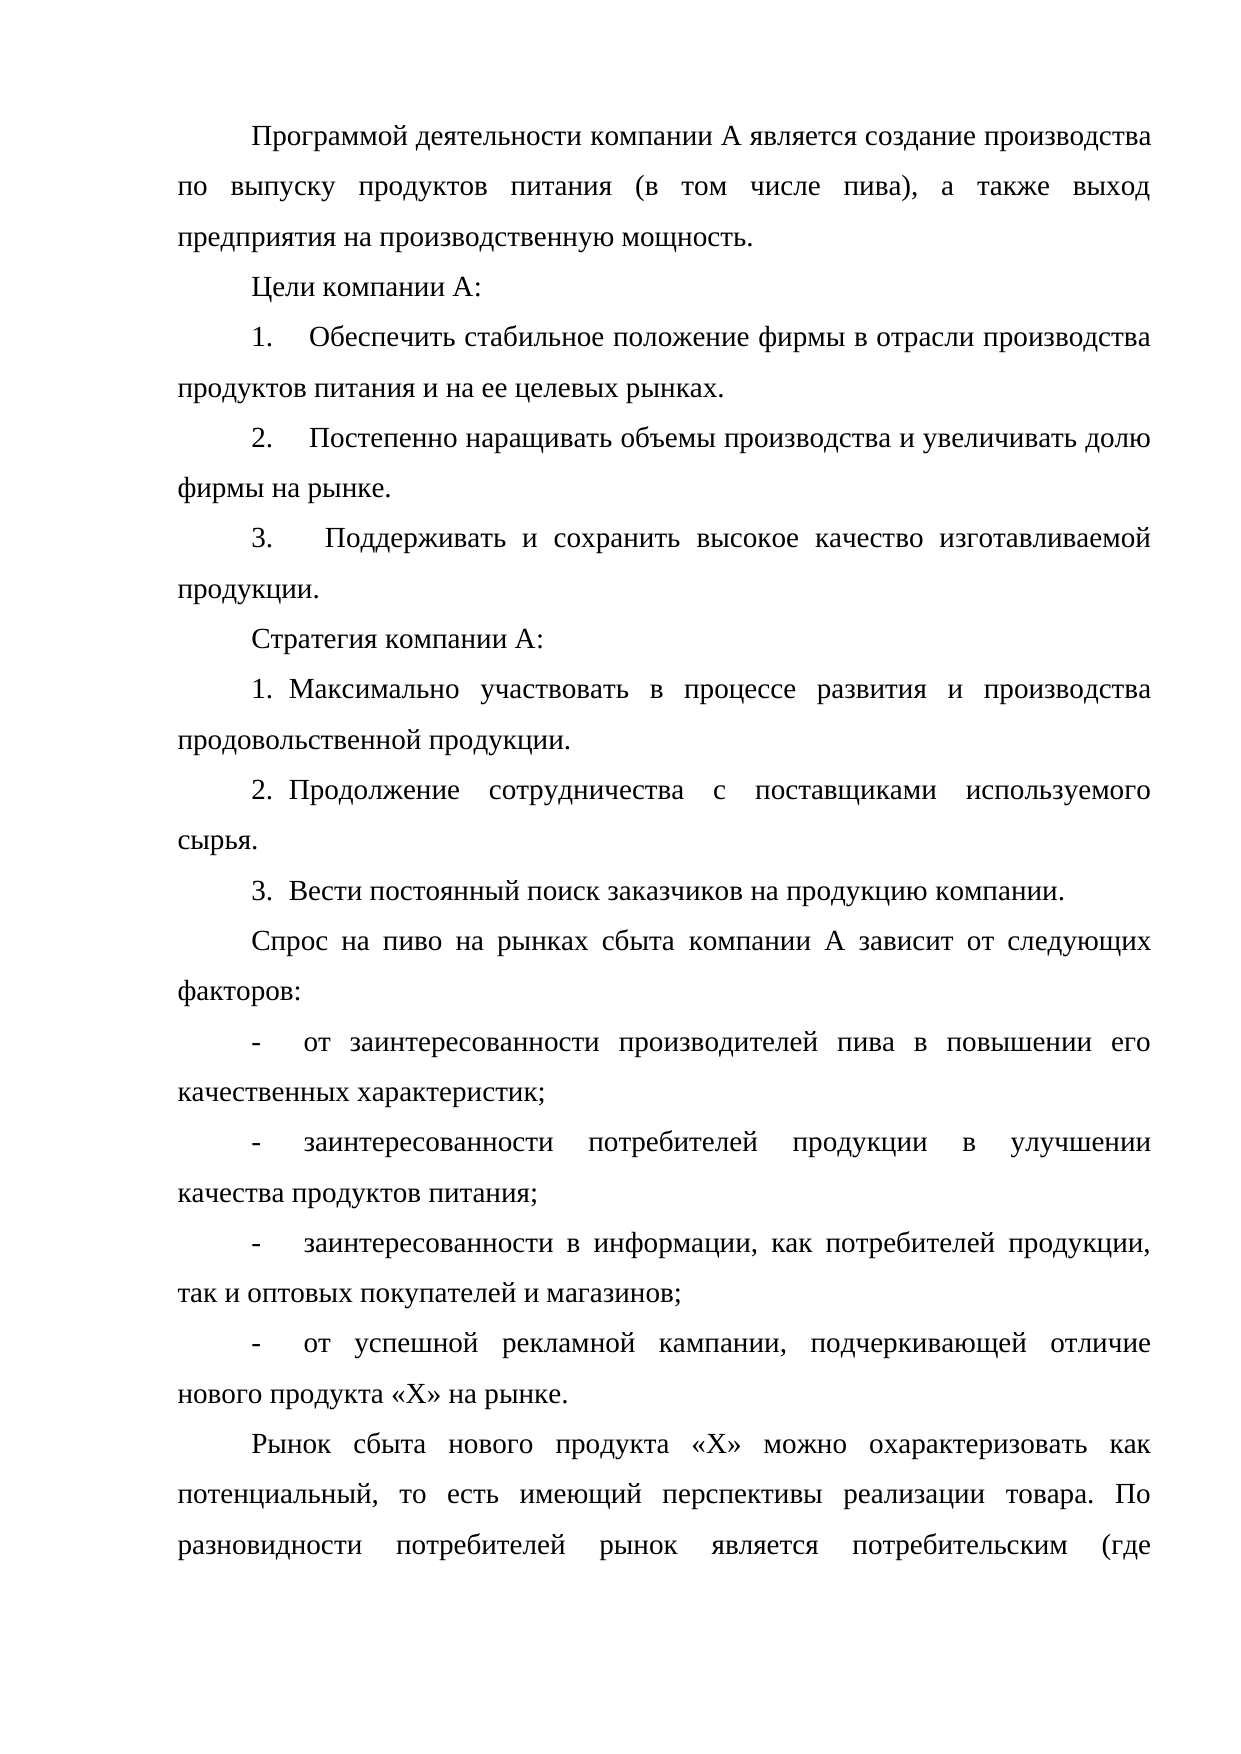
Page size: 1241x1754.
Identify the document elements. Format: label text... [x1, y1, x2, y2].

text Стратегия компании А: [177, 621, 1152, 655]
list от успешной рекламной кампании, подчеркивающей отличие нового продукта «Х» на рынке. [177, 1326, 1152, 1409]
list Максимально участвовать в процессе развития и производства продовольственной продукции. [177, 672, 1152, 755]
text Программой деятельности компании А является создание производства по выпуску продуктов питания (в том числе пива), а также выход предприятия на производственную мощность. [177, 118, 1152, 252]
list Обеспечить стабильное положение фирмы в отрасли производства продуктов питания и на ее целевых рынках. [177, 319, 1152, 403]
list заинтересованности в информации, как потребителей продукции, так и оптовых покупателей и магазинов; [177, 1225, 1152, 1309]
list заинтересованности потребителей продукции в улучшении качества продуктов питания; [177, 1124, 1152, 1208]
list Продолжение сотрудничества с поставщиками используемого сырья. [177, 772, 1152, 856]
list Поддерживать и сохранить высокое качество изготавливаемой продукции. [177, 521, 1152, 604]
list от заинтересованности производителей пива в повышении его качественных характеристик; [177, 1024, 1152, 1108]
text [177, 1426, 1152, 1560]
text Спрос на пиво на рынках сбыта компании А зависит от следующих факторов: [177, 923, 1152, 1007]
text Цели компании А: [177, 269, 1152, 303]
list Вести постоянный поиск заказчиков на продукцию компании. [177, 873, 1152, 906]
list Постепенно наращивать объемы производства и увеличивать долю фирмы на рынке. [177, 420, 1152, 504]
